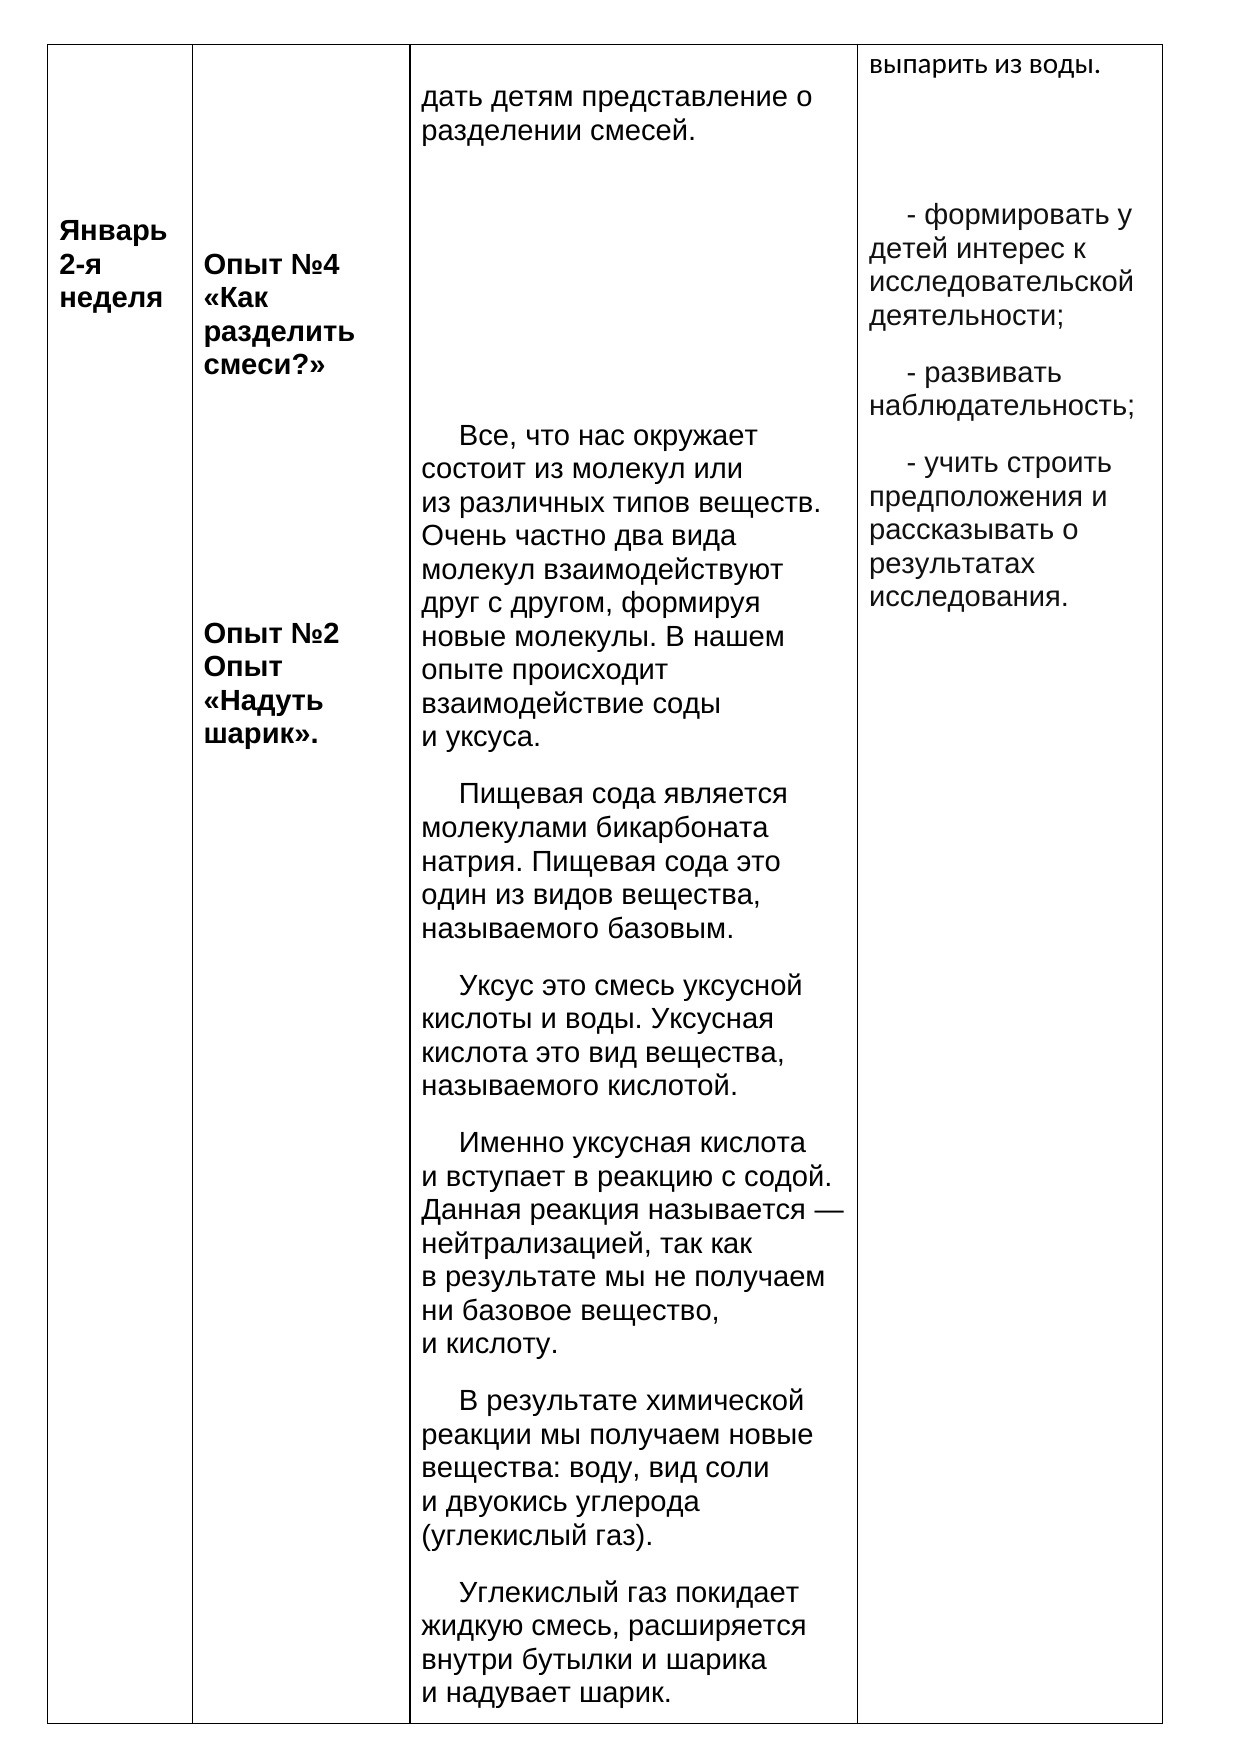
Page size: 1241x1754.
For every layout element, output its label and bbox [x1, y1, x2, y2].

table_cell [411, 45, 857, 1722]
table_cell [858, 45, 1162, 1722]
table_cell [48, 45, 192, 1722]
table_cell [193, 45, 409, 1722]
